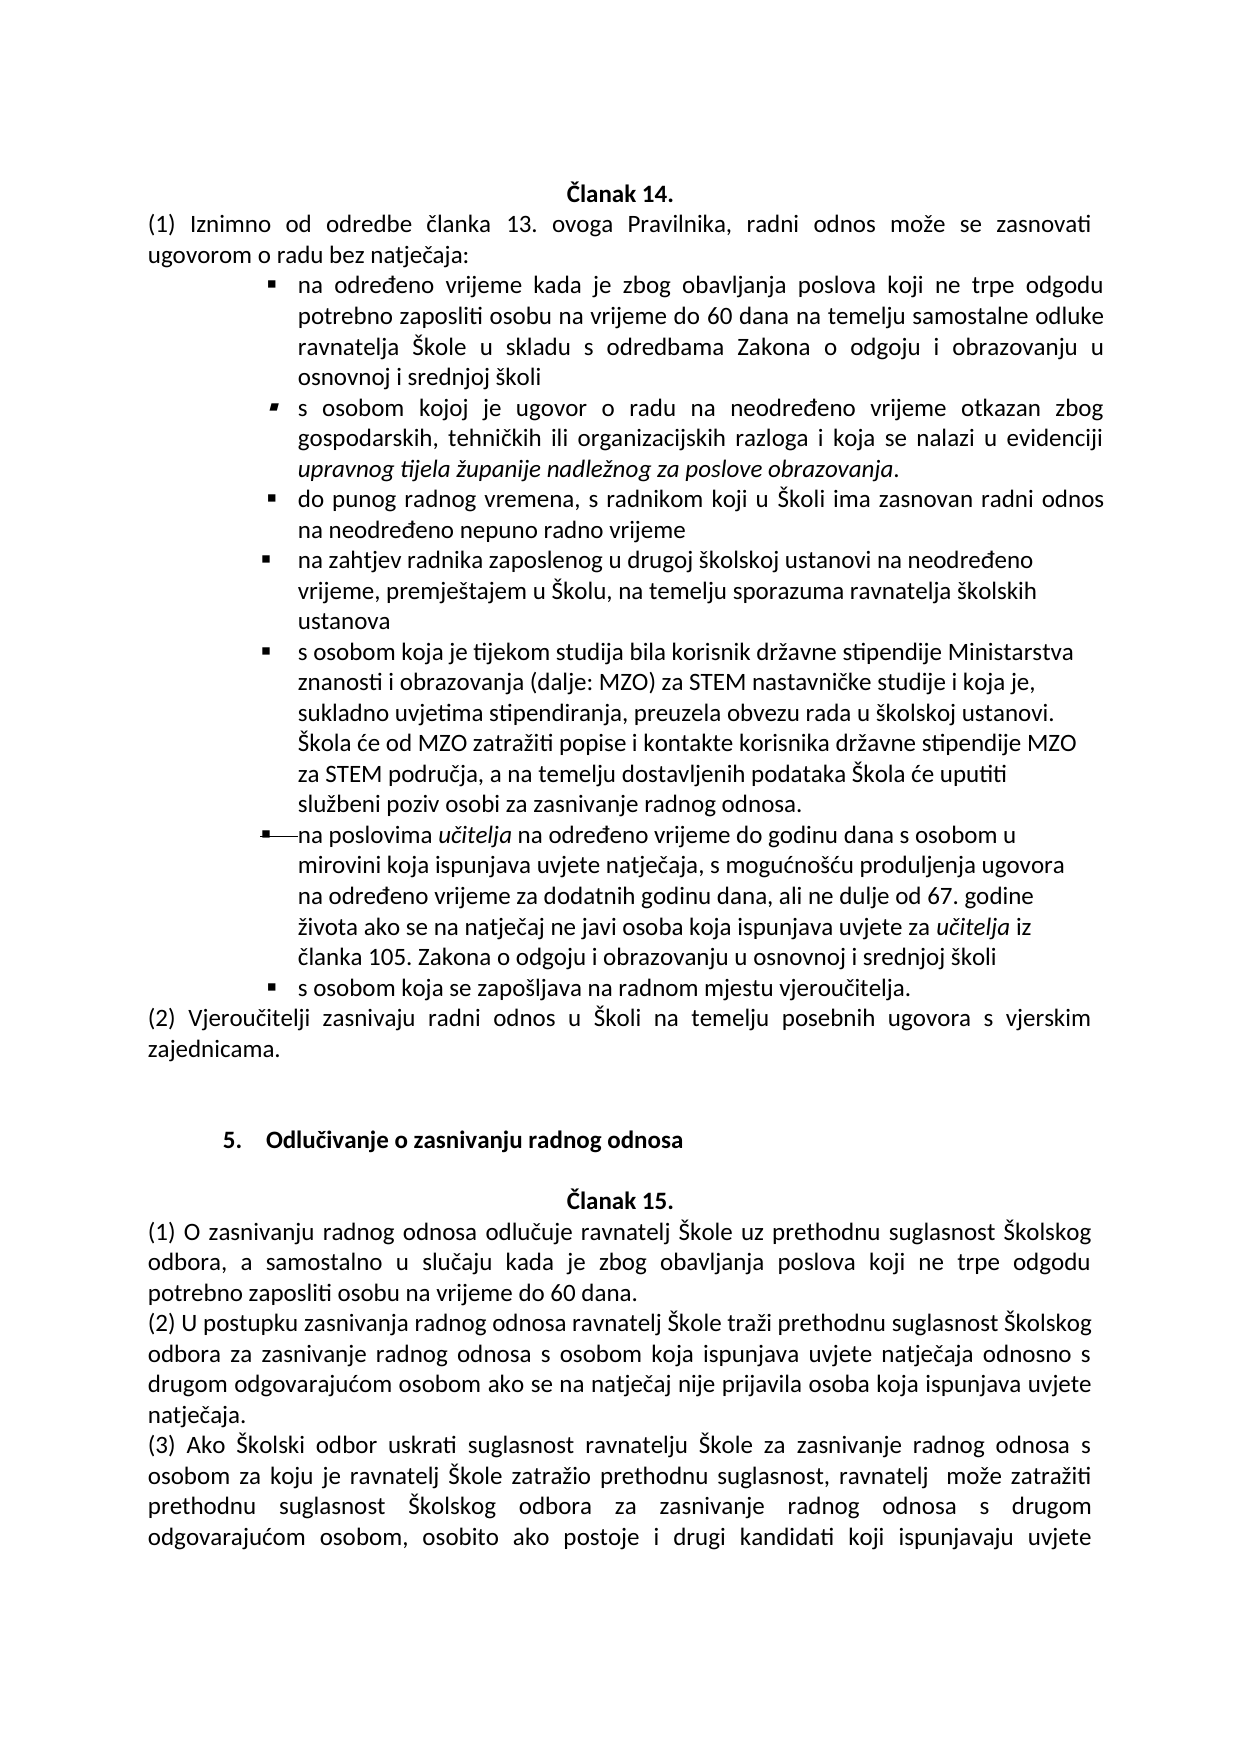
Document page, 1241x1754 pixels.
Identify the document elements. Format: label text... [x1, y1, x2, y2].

text (1) O zasnivanju radnog odnosa odlučuje ravnatelj Škole uz prethodnu suglasnost Školskog odbora, a samostalno u slučaju kada je zbog obavljanja poslova koji ne trpe odgodu potrebno zaposliti osobu na vrijeme do 60 dana. [148, 1216, 1093, 1307]
text Članak 14. [148, 178, 1093, 209]
list na zahtjev radnika zaposlenog u drugoj školskoj ustanovi na neodređeno vrijeme, premještajem u Školu, na temelju sporazuma ravnatelja školskih ustanova [260, 544, 1093, 636]
text (2) U postupku zasnivanja radnog odnosa ravnatelj Škole traži prethodnu suglasnost Školskog odbora za zasnivanje radnog odnosa s osobom koja ispunjava uvjete natječaja odnosno s drugom odgovarajućom osobom ako se na natječaj nije prijavila osoba koja ispunjava uvjete natječaja. [148, 1307, 1093, 1429]
list na određeno vrijeme kada je zbog obavljanja poslova koji ne trpe odgodu potrebno zaposliti osobu na vrijeme do 60 dana na temelju samostalne odluke ravnatelja Škole u skladu s odredbama Zakona o odgoju i obrazovanju u osnovnoj i srednjoj školi [266, 270, 1104, 392]
list do punog radnog vremena, s radnikom koji u Školi ima zasnovan radni odnos na neodređeno nepuno radno vrijeme [266, 483, 1104, 544]
list na poslovima učitelja na određeno vrijeme do godinu dana s osobom u mirovini koja ispunjava uvjete natječaja, s mogućnošću produljenja ugovora na određeno vrijeme za dodatnih godinu dana, ali ne dulje od 67. godine života ako se na natječaj ne javi osoba koja ispunjava uvjete za učitelja iz članka 105. Zakona o odgoju i obrazovanju u osnovnoj i srednjoj školi [260, 819, 1093, 972]
list Odlučivanje o zasnivanju radnog odnosa [223, 1124, 1093, 1155]
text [148, 1429, 1093, 1552]
text (1) Iznimno od odredbe članka 13. ovoga Pravilnika, radni odnos može se zasnovati ugovorom o radu bez natječaja: [148, 209, 1093, 270]
list s osobom koja se zapošljava na radnom mjestu vjeroučitelja. [266, 972, 1104, 1002]
list s osobom kojoj je ugovor o radu na neodređeno vrijeme otkazan zbog gospodarskih, tehničkih ili organizacijskih razloga i koja se nalazi u evidenciji upravnog tijela županije nadležnog za poslove obrazovanja. [266, 392, 1104, 483]
text Članak 15. [148, 1185, 1093, 1216]
list s osobom koja je tijekom studija bila korisnik državne stipendije Ministarstva znanosti i obrazovanja (dalje: MZO) za STEM nastavničke studije i koja je, sukladno uvjetima stipendiranja, preuzela obvezu rada u školskoj ustanovi. Škola će od MZO zatražiti popise i kontakte korisnika državne stipendije MZO za STEM područja, a na temelju dostavljenih podataka Škola će uputiti službeni poziv osobi za zasnivanje radnog odnosa. [260, 636, 1093, 819]
text (2) Vjeroučitelji zasnivaju radni odnos u Školi na temelju posebnih ugovora s vjerskim zajednicama. [148, 1002, 1093, 1063]
